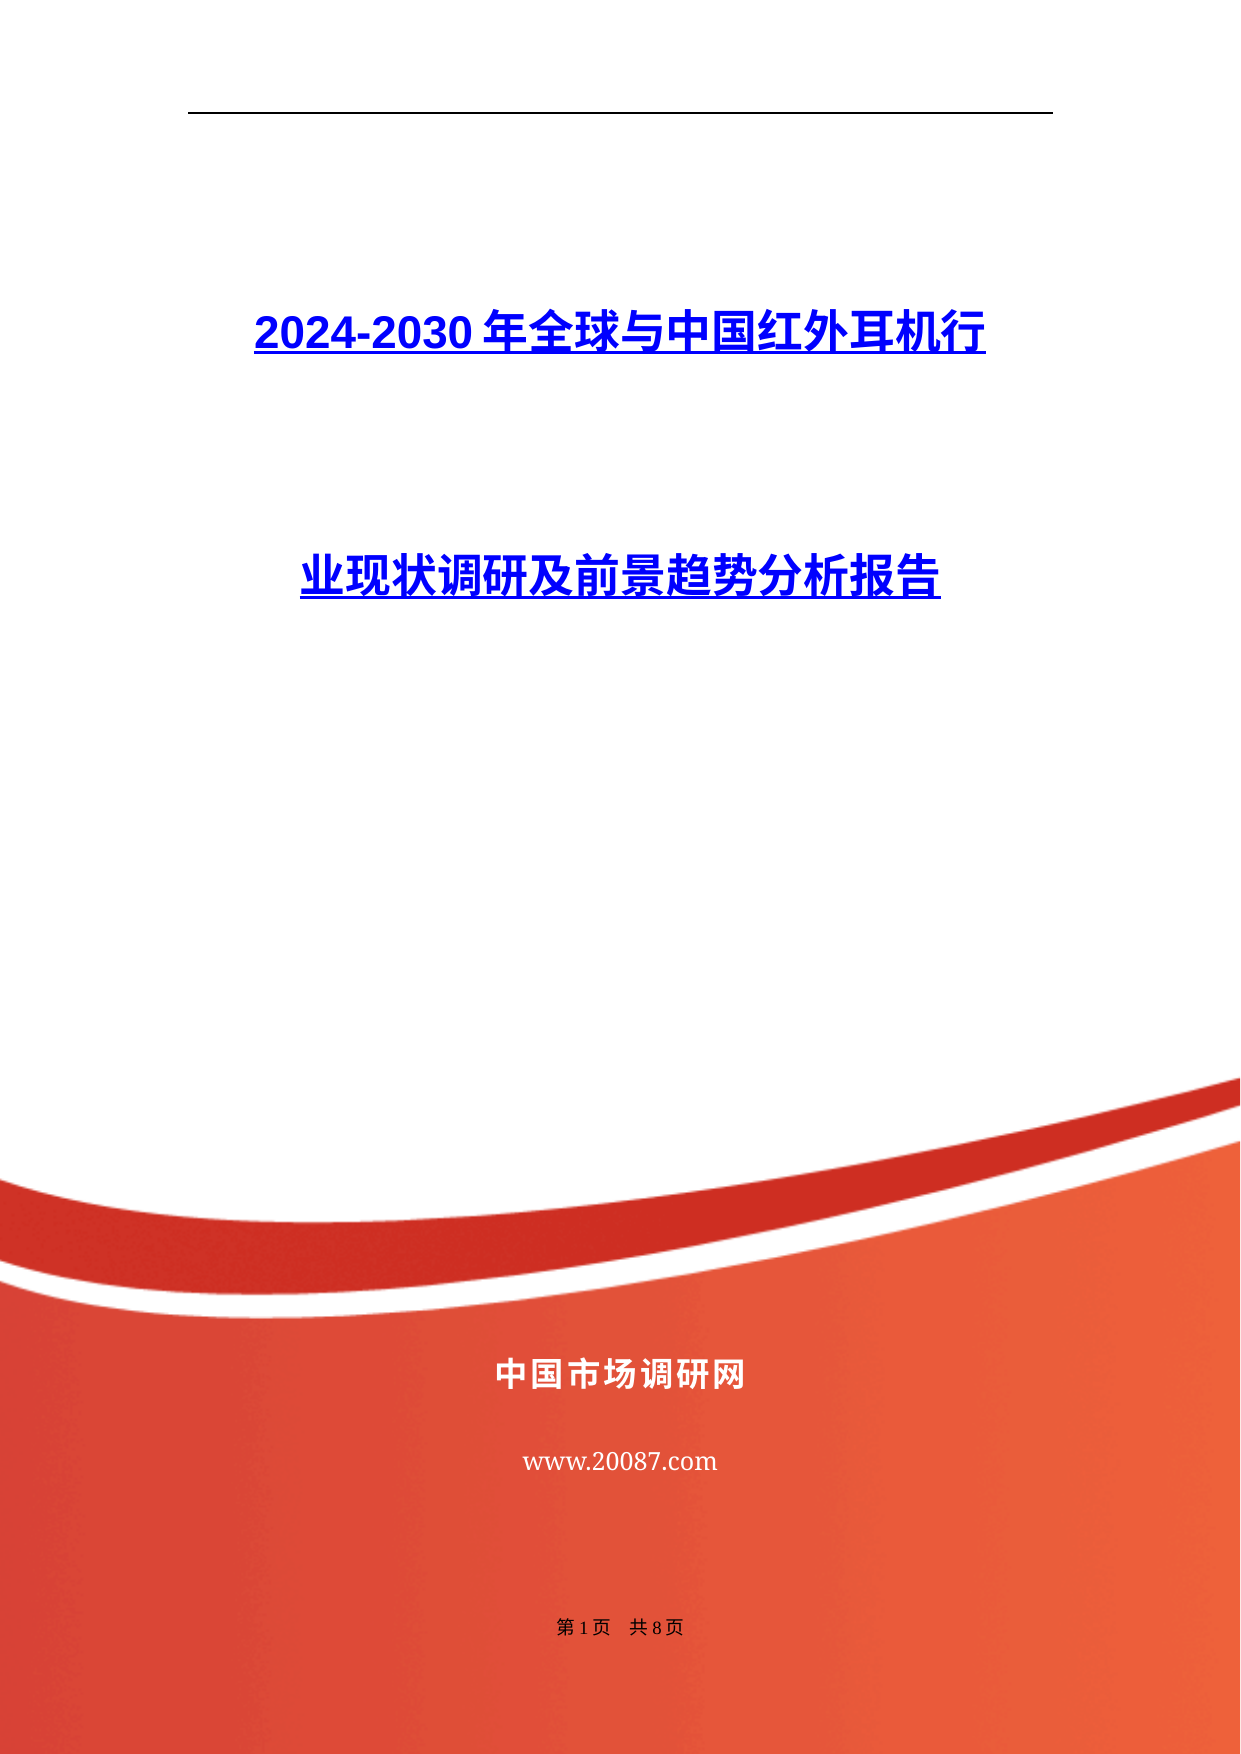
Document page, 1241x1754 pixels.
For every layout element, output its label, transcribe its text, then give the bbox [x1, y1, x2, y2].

text www.20087.com [187, 1428, 1053, 1493]
subtitle 中国市场调研网 [187, 1339, 1053, 1404]
picture [0, 1006, 1241, 1754]
table_header 2024-2030年全球与中国红外耳机行业现状调研及前景趋势分析报告 [188, 207, 1053, 773]
